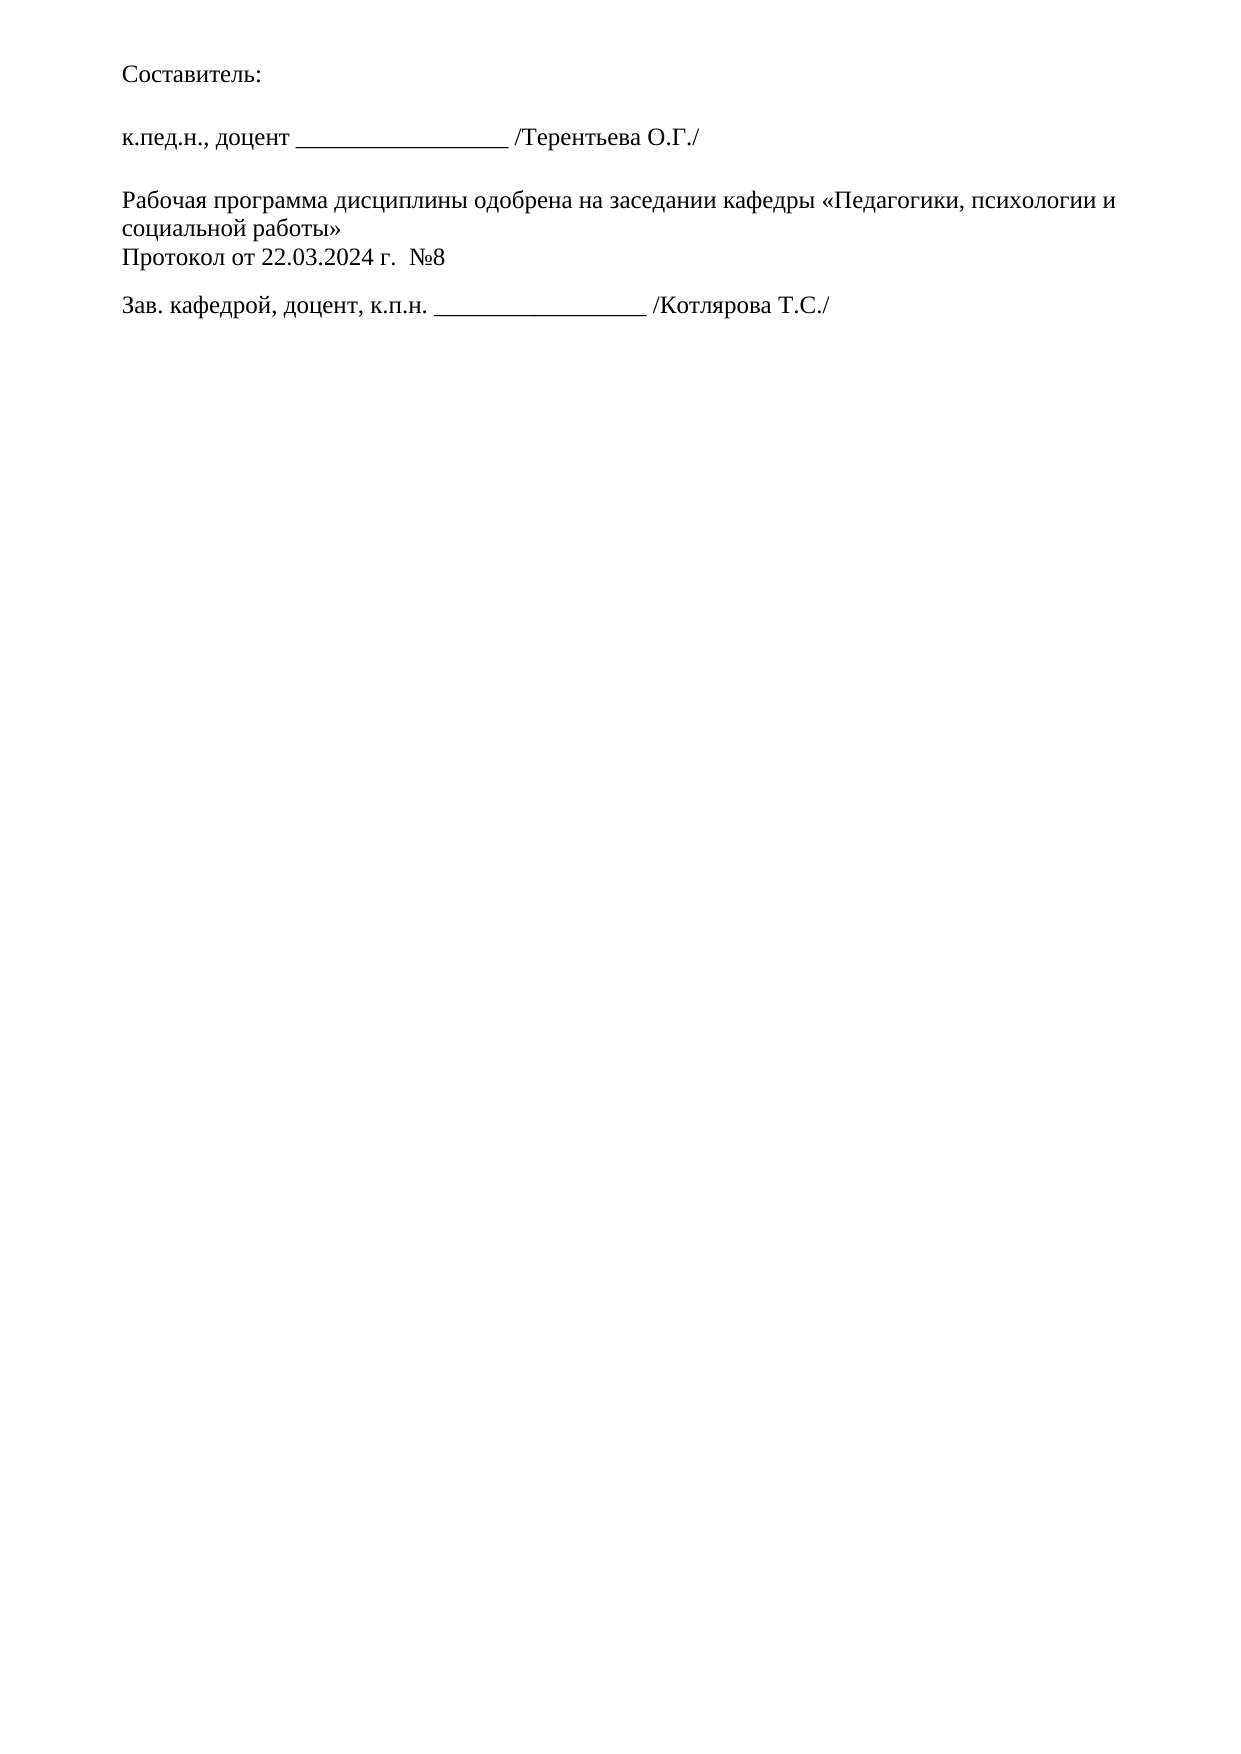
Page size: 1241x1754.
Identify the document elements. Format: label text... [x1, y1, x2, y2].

table_header Составитель: к.пед.н., доцент _________________ /Терентьева О.Г./ Рабочая программа дисциплины одобрена на заседании кафедры «Педагогики, психологии и социальной работы» Протокол от 22.03.2024 г. №8 [118, 59, 1240, 291]
table_cell Зав. кафедрой, доцент, к.п.н. _________________ /Котлярова Т.С./ [118, 291, 1240, 319]
